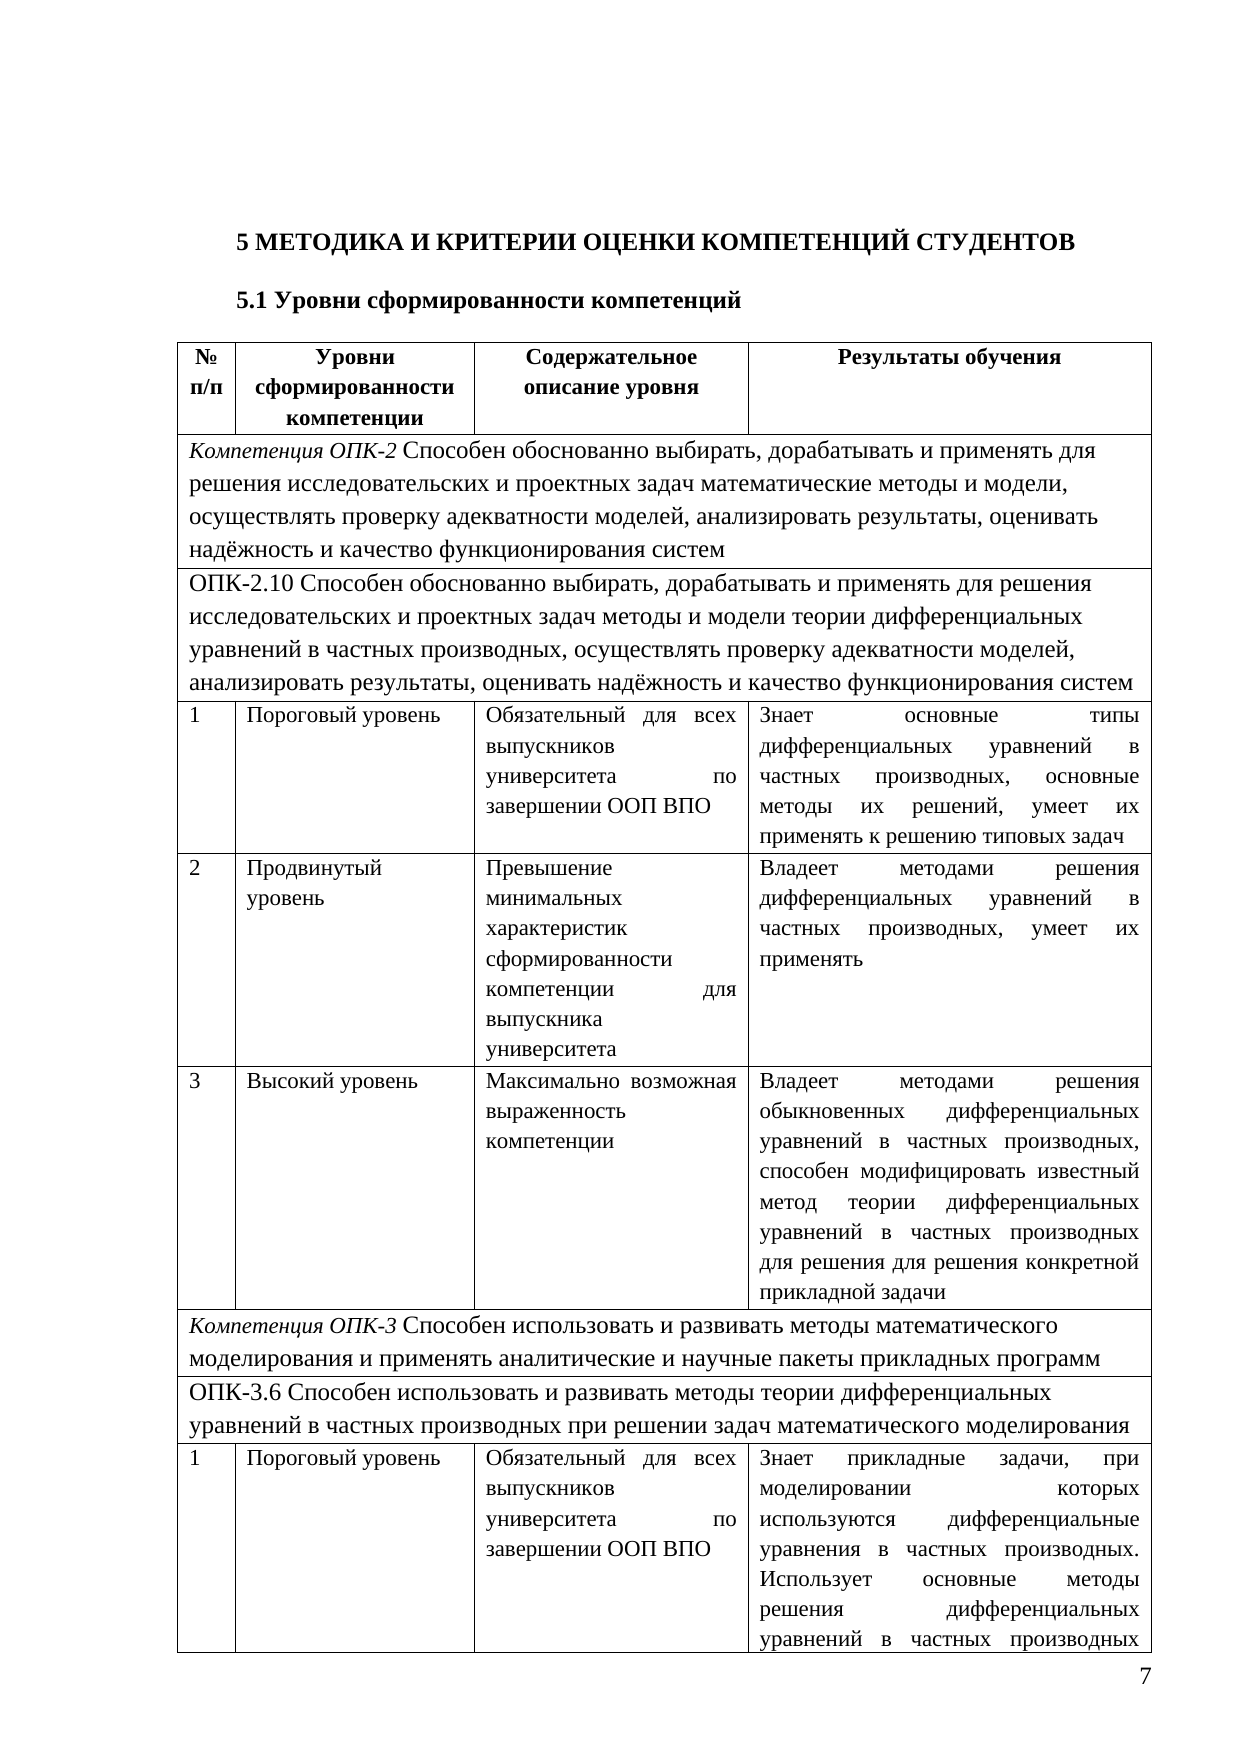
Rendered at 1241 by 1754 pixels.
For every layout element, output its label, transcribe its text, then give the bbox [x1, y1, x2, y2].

table_cell Компетенция ОПК-3 Способен использовать и развивать методы математического моделирования и применять аналитические и научные пакеты прикладных программ [178, 1310, 1151, 1376]
table_cell Знает основные типы дифференциальных уравнений в частных производных, основные методы их решений, умеет их применять к решению типовых задач [749, 702, 1151, 853]
text 5 Методика и критерии оценки компетенций студентов [177, 227, 1152, 256]
table_cell Превышение минимальных характеристик сформированности компетенции для выпускника университета [475, 854, 748, 1066]
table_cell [749, 1444, 1151, 1652]
table_cell Пороговый уровень [236, 702, 474, 853]
table_cell Продвинутый уровень [236, 854, 474, 1066]
table_cell ОПК-2.10 Способен обоснованно выбирать, дорабатывать и применять для решения исследовательских и проектных задач методы и модели теории дифференциальных уравнений в частных производных, осуществлять проверку адекватности моделей, анализировать результаты, оценивать надёжность и качество функционирования систем [178, 569, 1151, 701]
table_cell 3 [178, 1067, 235, 1309]
table_cell Владеет методами решения обыкновенных дифференциальных уравнений в частных производных, способен модифицировать известный метод теории дифференциальных уравнений в частных производных для решения для решения конкретной прикладной задачи [749, 1067, 1151, 1309]
table_cell 1 [178, 1444, 235, 1652]
table_header № п/п [178, 343, 235, 434]
table_cell 2 [178, 854, 235, 1066]
table_cell Владеет методами решения дифференциальных уравнений в частных производных, умеет их применять [749, 854, 1151, 1066]
table_cell ОПК-3.6 Способен использовать и развивать методы теории дифференциальных уравнений в частных производных при решении задач математического моделирования [178, 1377, 1151, 1443]
table_cell Обязательный для всех выпускников университета по завершении ООП ВПО [475, 702, 748, 853]
text 5.1 Уровни сформированности компетенций [177, 285, 1152, 313]
table_cell Максимально возможная выраженность компетенции [475, 1067, 748, 1309]
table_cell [475, 1444, 748, 1652]
table_cell 1 [178, 702, 235, 853]
table_cell Компетенция ОПК-2 Способен обоснованно выбирать, дорабатывать и применять для решения исследовательских и проектных задач математические методы и модели, осуществлять проверку адекватности моделей, анализировать результаты, оценивать надёжность и качество функционирования систем [178, 435, 1151, 567]
table_header Содержательное описание уровня [475, 343, 748, 434]
table_header Результаты обучения [749, 343, 1151, 434]
table_cell Высокий уровень [236, 1067, 474, 1309]
table_header Уровни сформированности компетенции [236, 343, 474, 434]
table_cell Пороговый уровень [236, 1444, 474, 1652]
